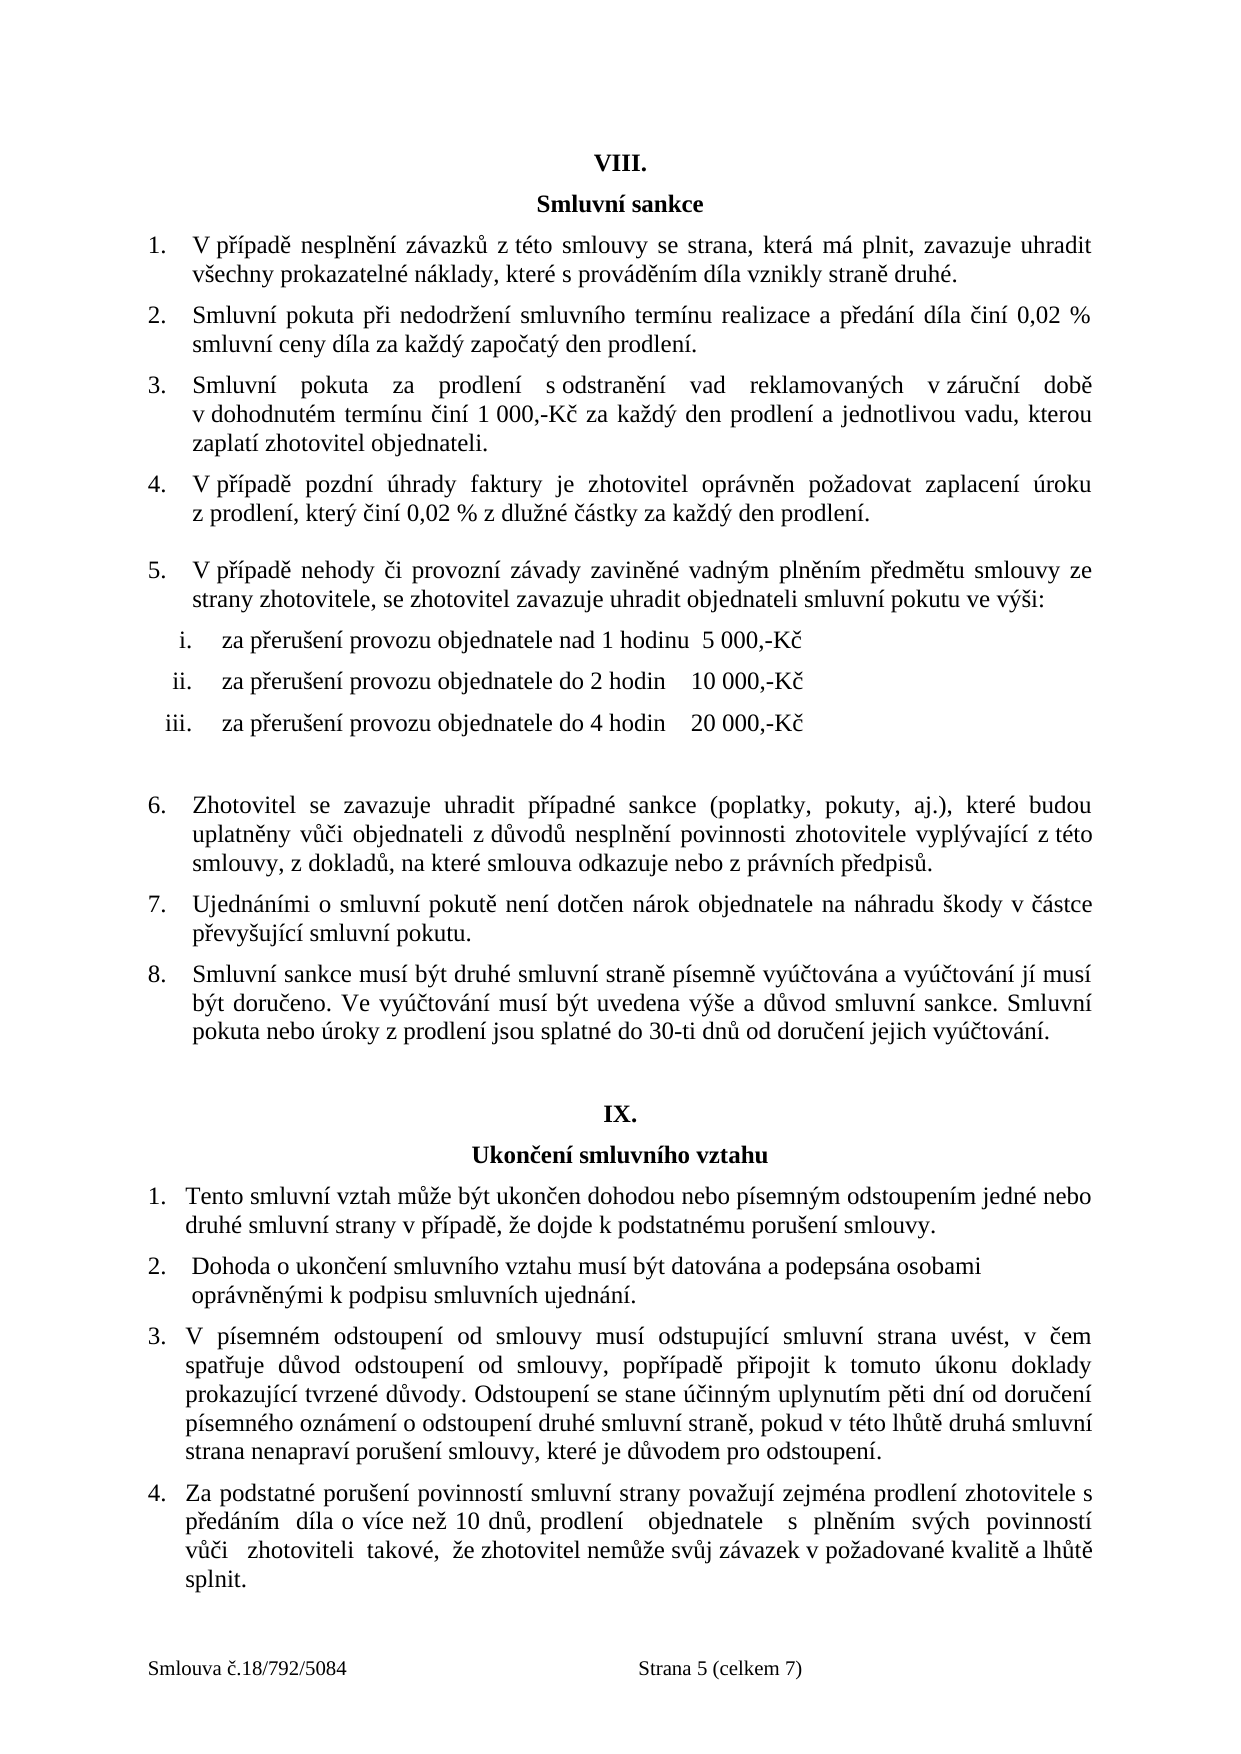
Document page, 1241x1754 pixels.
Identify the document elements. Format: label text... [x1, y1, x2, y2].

list Zhotovitel se zavazuje uhradit případné sankce (poplatky, pokuty, aj.), které budou uplatněny vůči objednateli z důvodů nesplnění povinnosti zhotovitele vyplývající z této smlouvy, z dokladů, na které smlouva odkazuje nebo z právních předpisů. [148, 790, 1092, 876]
text Ukončení smluvního vztahu [148, 1140, 1092, 1169]
list Za podstatné porušení povinností smluvní strany považují zejména prodlení zhotovitele s předáním díla o více než 10 dnů, prodlení objednatele s plněním svých povinností vůči zhotoviteli takové, že zhotovitel nemůže svůj závazek v požadované kvalitě a lhůtě splnit. [148, 1478, 1092, 1593]
list Smluvní pokuta za prodlení s odstranění vad reklamovaných v záruční době v dohodnutém termínu činí 1 000,-Kč za každý den prodlení a jednotlivou vadu, kterou zaplatí zhotovitel objednateli. [148, 370, 1092, 456]
list Smluvní pokuta při nedodržení smluvního termínu realizace a předání díla činí 0,02 % smluvní ceny díla za každý započatý den prodlení. [148, 300, 1092, 358]
list za přerušení provozu objednatele do 4 hodin 20 000,-Kč [192, 708, 1092, 736]
list za přerušení provozu objednatele do 2 hodin 10 000,-Kč [192, 666, 1092, 695]
list Smluvní sankce musí být druhé smluvní straně písemně vyúčtována a vyúčtování jí musí být doručeno. Ve vyúčtování musí být uvedena výše a důvod smluvní sankce. Smluvní pokuta nebo úroky z prodlení jsou splatné do 30-ti dnů od doručení jejich vyúčtování. [148, 959, 1092, 1045]
text 2. Dohoda o ukončení smluvního vztahu musí být datována a podepsána osobami [148, 1251, 1092, 1280]
text Smluvní sankce [148, 189, 1092, 218]
text VIII. [148, 148, 1092, 176]
list za přerušení provozu objednatele nad 1 hodinu 5 000,-Kč [192, 625, 1092, 654]
list Tento smluvní vztah může být ukončen dohodou nebo písemným odstoupením jedné nebo druhé smluvní strany v případě, že dojde k podstatnému porušení smlouvy. [148, 1181, 1092, 1239]
list V případě nesplnění závazků z této smlouvy se strana, která má plnit, zavazuje uhradit všechny prokazatelné náklady, které s prováděním díla vznikly straně druhé. [148, 230, 1092, 288]
list V písemném odstoupení od smlouvy musí odstupující smluvní strana uvést, v čem spatřuje důvod odstoupení od smlouvy, popřípadě připojit k tomuto úkonu doklady prokazující tvrzené důvody. Odstoupení se stane účinným uplynutím pěti dní od doručení písemného oznámení o odstoupení druhé smluvní straně, pokud v této lhůtě druhá smluvní strana nenapraví porušení smlouvy, které je důvodem pro odstoupení. [148, 1321, 1092, 1465]
list Ujednáními o smluvní pokutě není dotčen nárok objednatele na náhradu škody v částce převyšující smluvní pokutu. [148, 889, 1092, 946]
list V případě nehody či provozní závady zaviněné vadným plněním předmětu smlouvy ze strany zhotovitele, se zhotovitel zavazuje uhradit objednateli smluvní pokutu ve výši: [148, 555, 1092, 613]
list V případě pozdní úhrady faktury je zhotovitel oprávněn požadovat zaplacení úroku z prodlení, který činí 0,02 % z dlužné částky za každý den prodlení. [148, 469, 1092, 526]
text IX. [148, 1099, 1092, 1128]
text oprávněnými k podpisu smluvních ujednání. [148, 1280, 1092, 1309]
